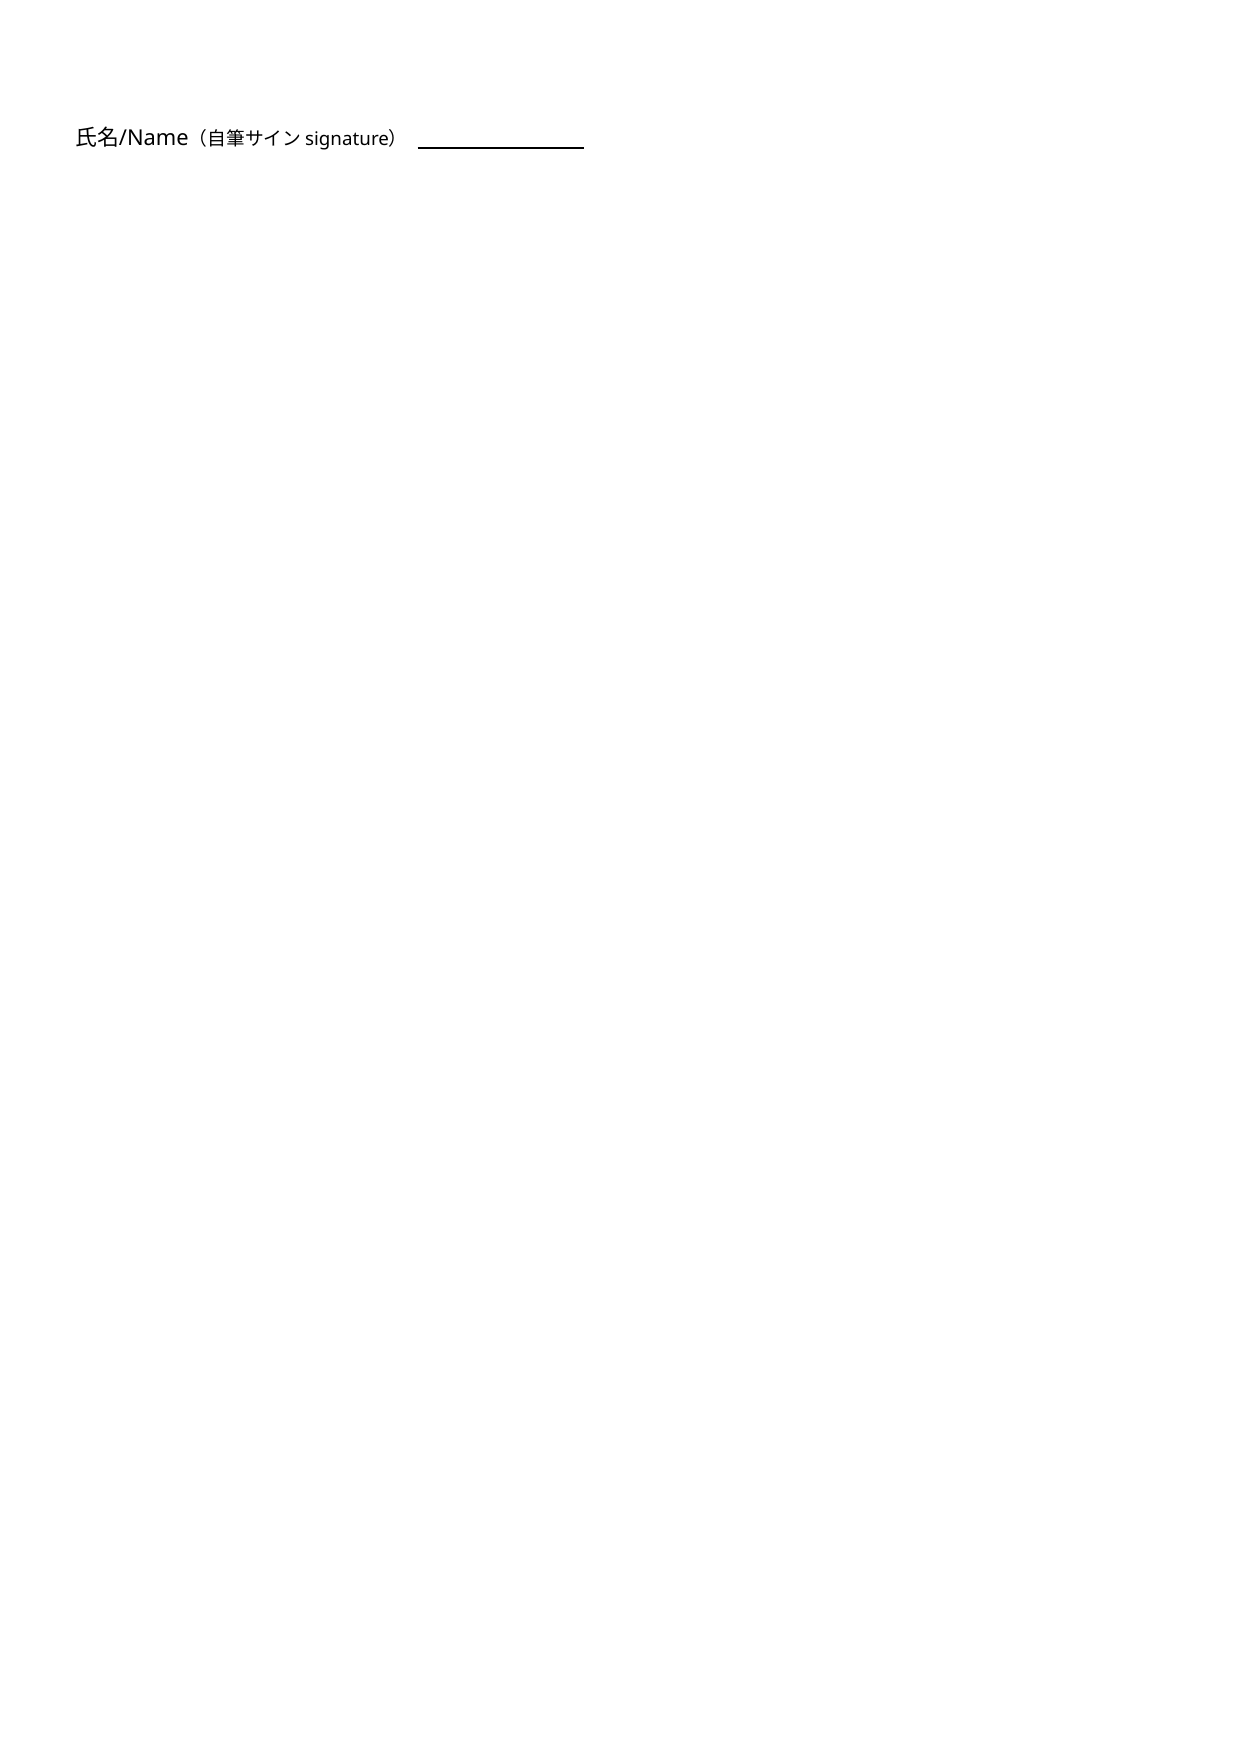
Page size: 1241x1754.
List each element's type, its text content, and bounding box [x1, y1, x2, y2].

text 氏名/Name（自筆サインsignature） [75, 117, 1165, 154]
